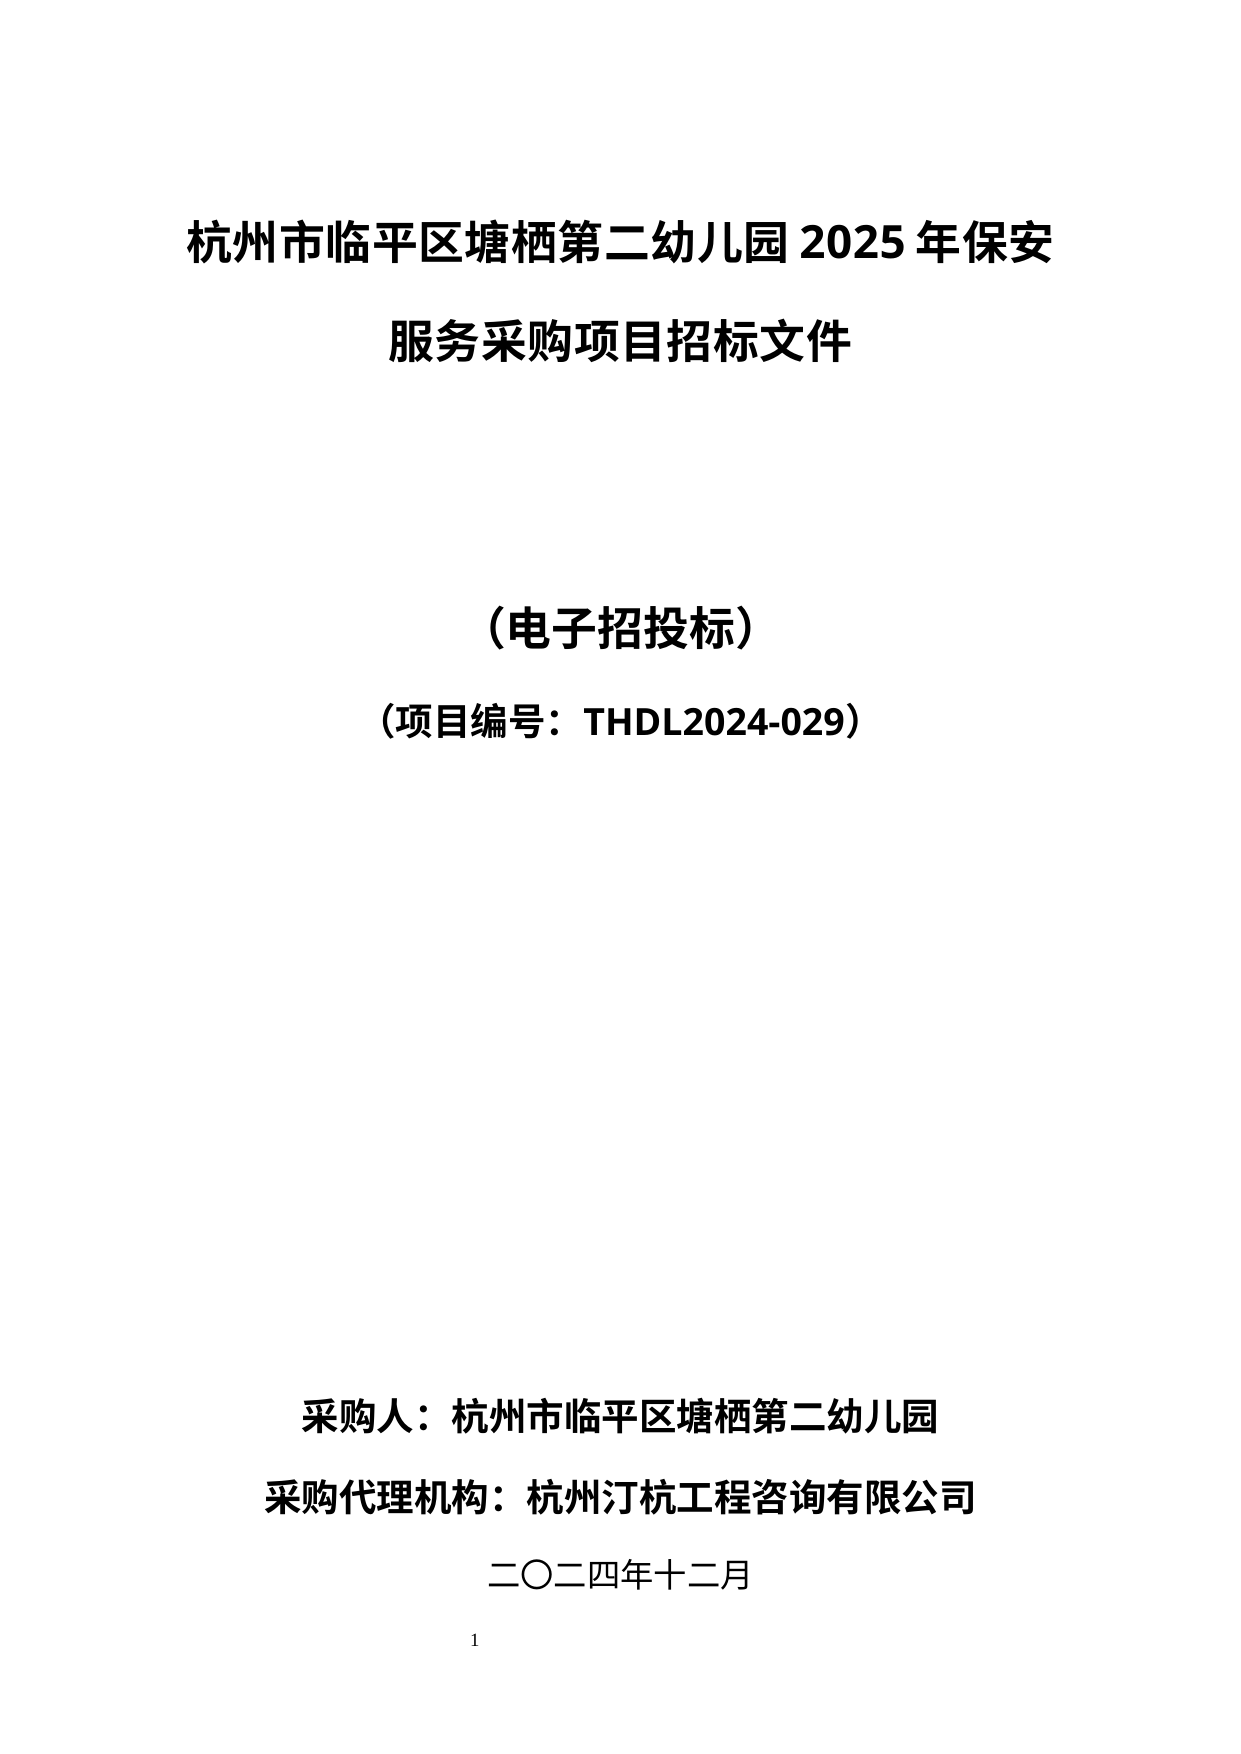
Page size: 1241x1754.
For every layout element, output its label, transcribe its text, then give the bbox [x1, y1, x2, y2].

text 采购人：杭州市临平区塘栖第二幼儿园 [148, 1387, 1092, 1441]
text 二〇二四年十二月 [148, 1549, 1092, 1597]
text 杭州市临平区塘栖第二幼儿园2025年保安 [148, 206, 1092, 272]
text 服务采购项目招标文件 [148, 306, 1092, 372]
text （项目编号：THDL2024-029） [148, 692, 1092, 746]
text 采购代理机构：杭州汀杭工程咨询有限公司 [148, 1468, 1092, 1522]
text （电子招投标） [148, 592, 1092, 658]
